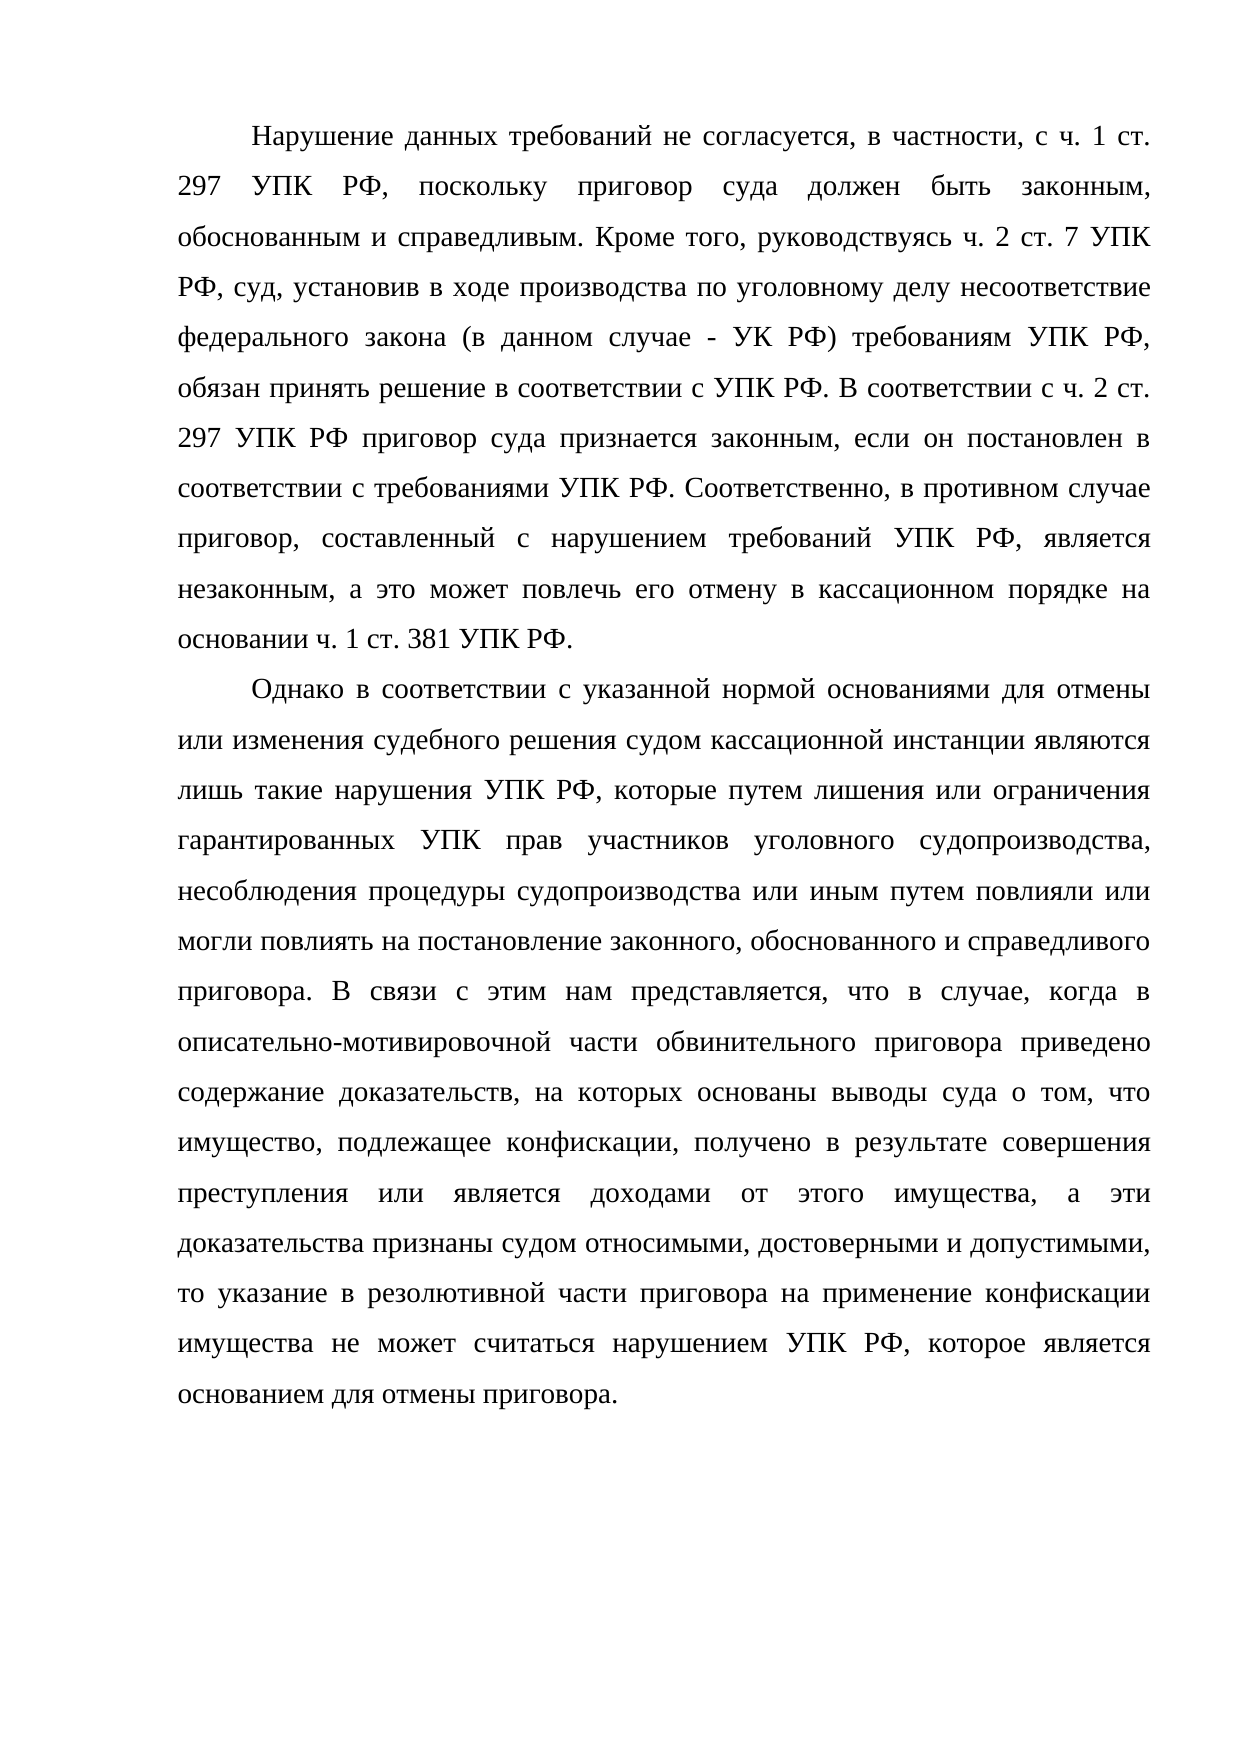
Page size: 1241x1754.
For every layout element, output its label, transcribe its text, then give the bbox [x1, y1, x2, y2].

text Однако в соответствии с указанной нормой основаниями для отмены или изменения судебного решения судом кассационной инстанции являются лишь такие нарушения УПК РФ, которые путем лишения или ограничения гарантированных УПК прав участников уголовного судопроизводства, несоблюдения процедуры судопроизводства или иным путем повлияли или могли повлиять на постановление законного, обоснованного и справедливого приговора. В связи с этим нам представляется, что в случае, когда в описательно-мотивировочной части обвинительного приговора приведено содержание доказательств, на которых основаны выводы суда о том, что имущество, подлежащее конфискации, получено в результате совершения преступления или является доходами от этого имущества, а эти доказательства признаны судом относимыми, достоверными и допустимыми, то указание в резолютивной части приговора на применение конфискации имущества не может считаться нарушением УПК РФ, которое является основанием для отмены приговора. [177, 672, 1152, 1409]
text Нарушение данных требований не согласуется, в частности, с ч. 1 ст. 297 УПК РФ, поскольку приговор суда должен быть законным, обоснованным и справедливым. Кроме того, руководствуясь ч. 2 ст. 7 УПК РФ, суд, установив в ходе производства по уголовному делу несоответствие федерального закона (в данном случае - УК РФ) требованиям УПК РФ, обязан принять решение в соответствии с УПК РФ. В соответствии с ч. 2 ст. 297 УПК РФ приговор суда признается законным, если он постановлен в соответствии с требованиями УПК РФ. Соответственно, в противном случае приговор, составленный с нарушением требований УПК РФ, является незаконным, а это может повлечь его отмену в кассационном порядке на основании ч. 1 ст. 381 УПК РФ. [177, 118, 1152, 655]
